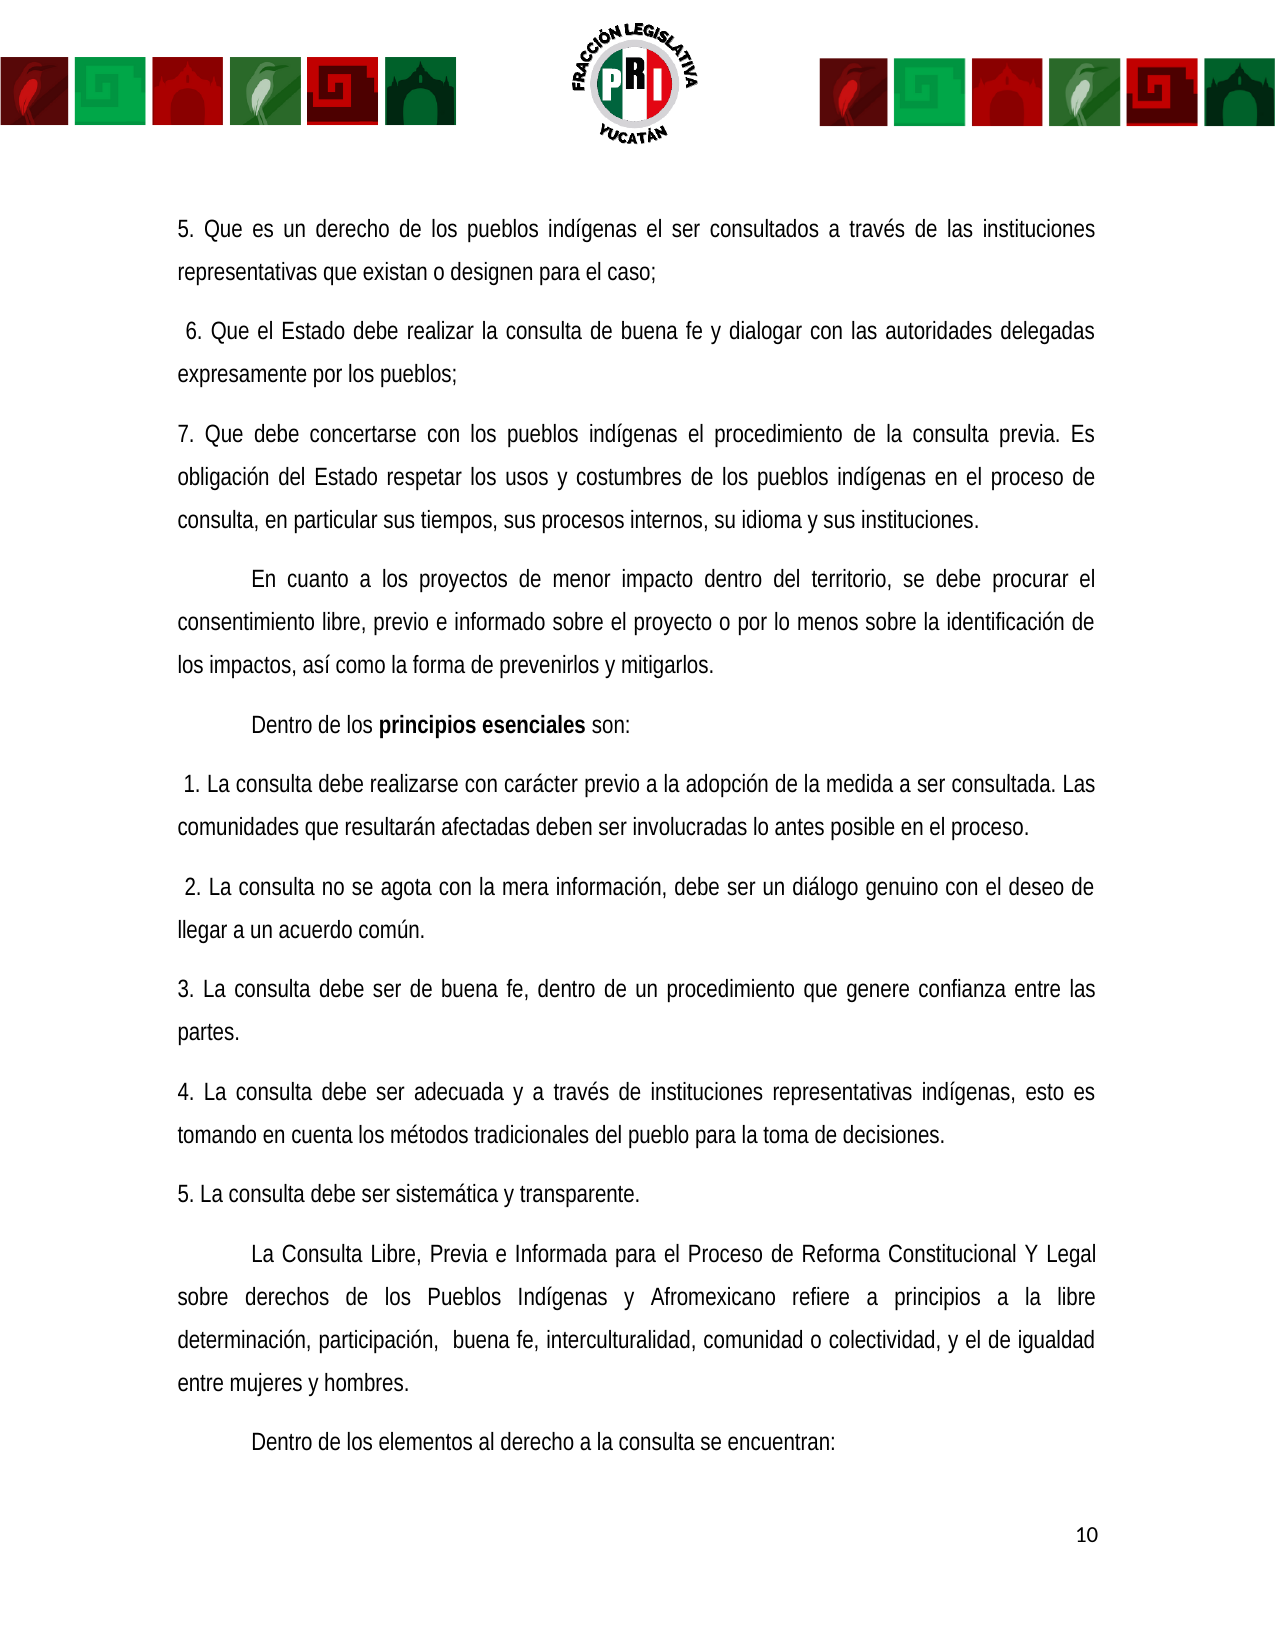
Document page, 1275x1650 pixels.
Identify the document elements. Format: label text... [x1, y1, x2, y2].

text Dentro de los principios esenciales son: [177, 710, 1098, 738]
text En cuanto a los proyectos de menor impacto dentro del territorio, se debe procurar el consentimiento libre, previo e informado sobre el proyecto o por lo menos sobre la identificación de los impactos, así como la forma de prevenirlos y mitigarlos. [177, 564, 1098, 679]
text La Consulta Libre, Previa e Informada para el Proceso de Reforma Constitucional Y Legal sobre derechos de los Pueblos Indígenas y Afromexicano refiere a principios a la libre determinación, participación, buena fe, interculturalidad, comunidad o colectividad, y el de igualdad entre mujeres y hombres. [177, 1239, 1098, 1396]
picture [551, 0, 714, 163]
text 4. La consulta debe ser adecuada y a través de instituciones representativas indígenas, esto es tomando en cuenta los métodos tradicionales del pueblo para la toma de decisiones. [177, 1077, 1098, 1148]
text Dentro de los elementos al derecho a la consulta se encuentran: [177, 1427, 1098, 1456]
text 2. La consulta no se agota con la mera información, debe ser un diálogo genuino con el deseo de llegar a un acuerdo común. [177, 872, 1098, 943]
text 1. La consulta debe realizarse con carácter previo a la adopción de la medida a ser consultada. Las comunidades que resultarán afectadas deben ser involucradas lo antes posible en el proceso. [177, 769, 1098, 841]
picture [821, 58, 1275, 135]
picture [0, 57, 462, 135]
text 3. La consulta debe ser de buena fe, dentro de un procedimiento que genere confianza entre las partes. [177, 974, 1098, 1046]
text 5. Que es un derecho de los pueblos indígenas el ser consultados a través de las instituciones representativas que existan o designen para el caso; [177, 214, 1098, 285]
text 5. La consulta debe ser sistemática y transparente. [177, 1179, 1098, 1208]
text 7. Que debe concertarse con los pueblos indígenas el procedimiento de la consulta previa. Es obligación del Estado respetar los usos y costumbres de los pueblos indígenas en el proceso de consulta, en particular sus tiempos, sus procesos internos, su idioma y sus instituciones. [177, 419, 1098, 533]
text 6. Que el Estado debe realizar la consulta de buena fe y dialogar con las autoridades delegadas expresamente por los pueblos; [177, 316, 1098, 388]
